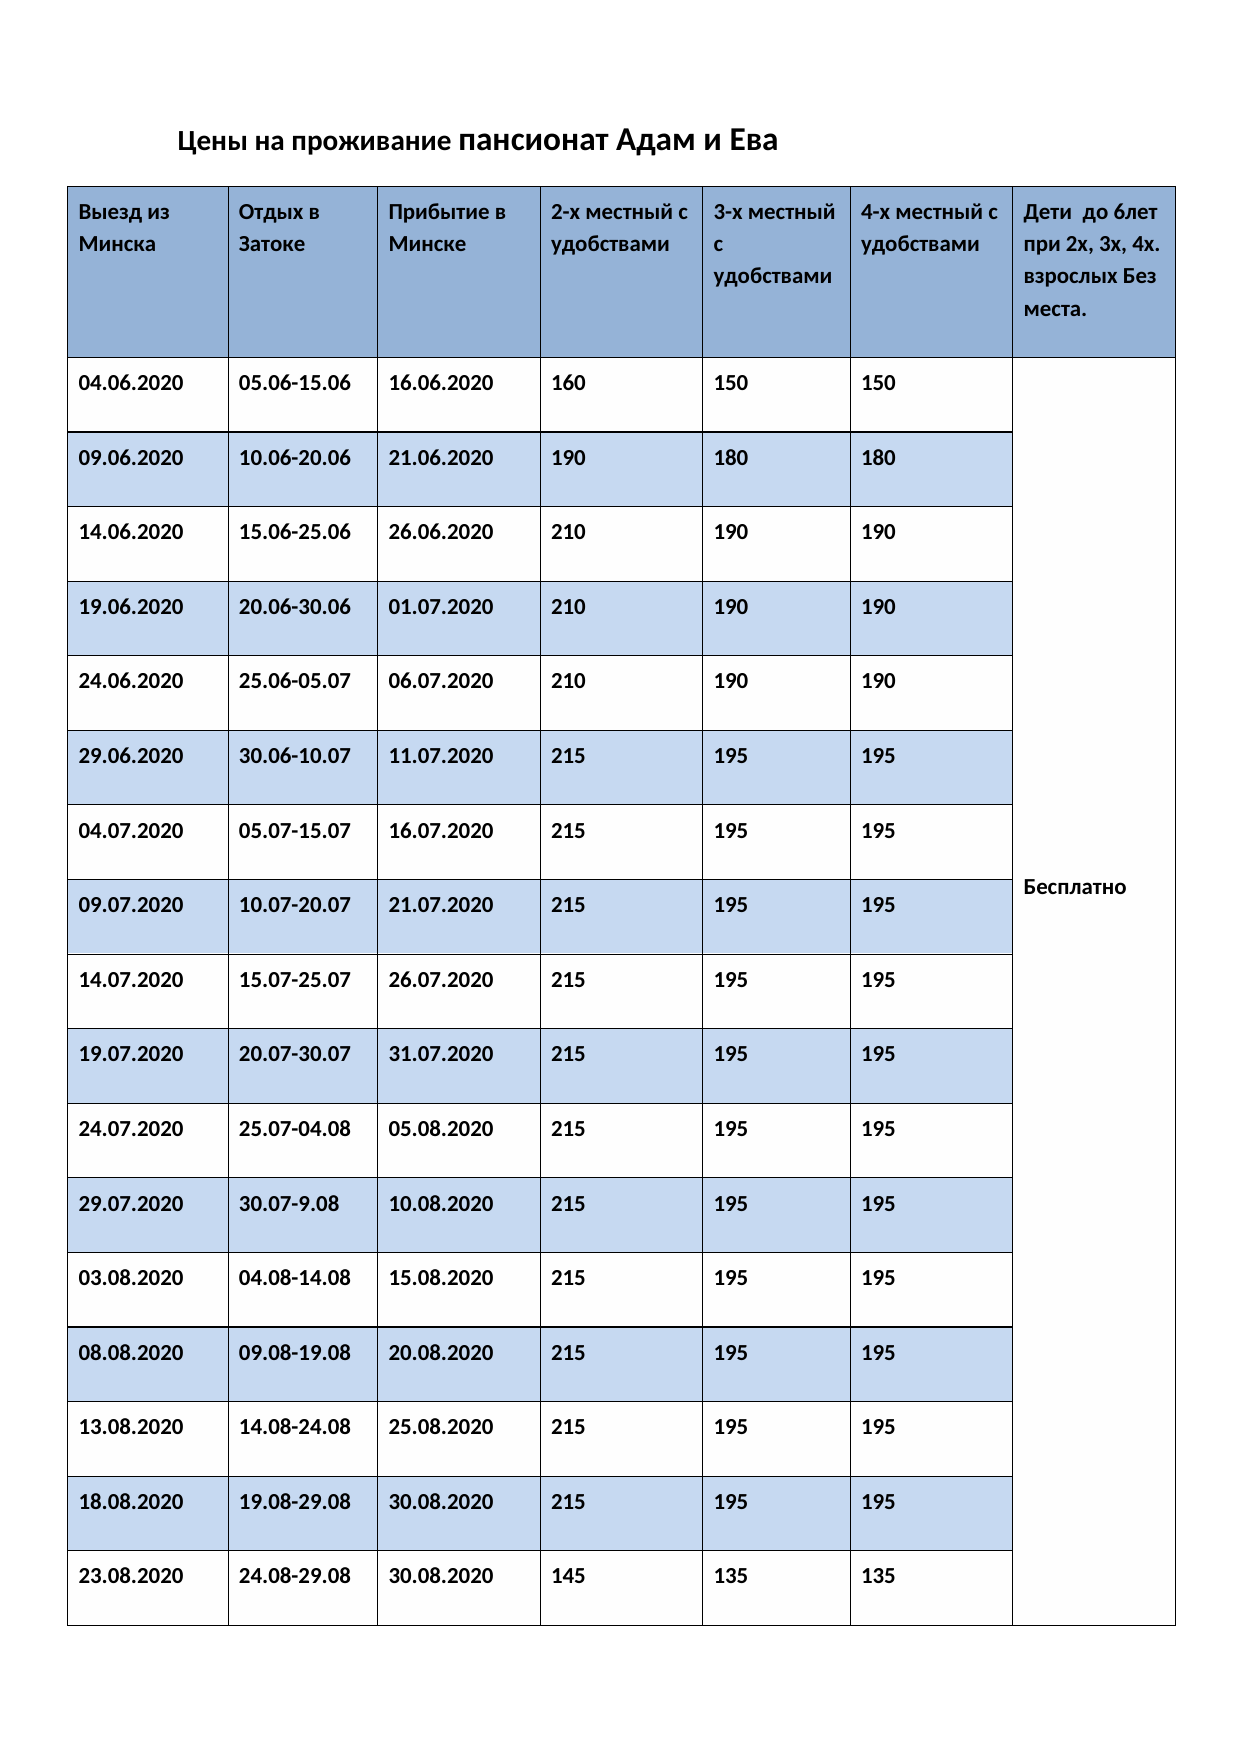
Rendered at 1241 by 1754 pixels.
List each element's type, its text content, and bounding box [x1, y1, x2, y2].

table_cell 195 [703, 880, 850, 953]
table_cell 190 [541, 433, 702, 506]
table_cell 190 [851, 656, 1012, 730]
table_cell 21.06.2020 [378, 433, 540, 506]
table_header Дети до 6лет при 2х, 3х, 4х. взрослых Без места. [1013, 187, 1175, 357]
table_cell 10.08.2020 [378, 1178, 540, 1252]
table_cell 190 [851, 507, 1012, 581]
table_cell 145 [541, 1551, 702, 1625]
text Цены на проживание пансионат Адам и Ева [177, 118, 1152, 159]
table_cell 150 [851, 358, 1012, 431]
table_cell 19.07.2020 [68, 1029, 228, 1103]
table_cell 195 [851, 1104, 1012, 1177]
table_cell 215 [541, 1477, 702, 1550]
table_cell 195 [851, 1328, 1012, 1401]
table_cell 08.08.2020 [68, 1328, 228, 1401]
table_cell 20.07-30.07 [229, 1029, 377, 1103]
table_cell 215 [541, 1328, 702, 1401]
table_cell 21.07.2020 [378, 880, 540, 953]
table_cell 03.08.2020 [68, 1253, 228, 1326]
table_cell 195 [851, 955, 1012, 1028]
table_cell 05.08.2020 [378, 1104, 540, 1177]
table_cell 195 [851, 1477, 1012, 1550]
table_cell 25.07-04.08 [229, 1104, 377, 1177]
table_cell 215 [541, 731, 702, 804]
table_cell 25.08.2020 [378, 1402, 540, 1476]
table_cell 04.06.2020 [68, 358, 228, 431]
table_cell 16.07.2020 [378, 805, 540, 879]
table_cell 215 [541, 1253, 702, 1326]
table_cell 15.07-25.07 [229, 955, 377, 1028]
table_cell 195 [703, 1178, 850, 1252]
table_cell 150 [703, 358, 850, 431]
table_cell 215 [541, 805, 702, 879]
table_cell 05.06-15.06 [229, 358, 377, 431]
table_cell 24.08-29.08 [229, 1551, 377, 1625]
table_cell 195 [703, 1477, 850, 1550]
table_cell 11.07.2020 [378, 731, 540, 804]
table_cell 215 [541, 1029, 702, 1103]
table_cell 195 [703, 1104, 850, 1177]
table_cell 210 [541, 582, 702, 655]
table_cell 195 [851, 731, 1012, 804]
table_cell 215 [541, 955, 702, 1028]
table_cell 215 [541, 1104, 702, 1177]
table_cell 30.08.2020 [378, 1477, 540, 1550]
table_cell 195 [703, 1402, 850, 1476]
table_cell 195 [851, 1029, 1012, 1103]
table_cell 135 [851, 1551, 1012, 1625]
table_cell 26.06.2020 [378, 507, 540, 581]
table_cell 195 [703, 1328, 850, 1401]
table_header Отдых в Затоке [229, 187, 377, 357]
table_cell 30.07-9.08 [229, 1178, 377, 1252]
table_cell 06.07.2020 [378, 656, 540, 730]
table_cell 16.06.2020 [378, 358, 540, 431]
table_cell 09.08-19.08 [229, 1328, 377, 1401]
table_cell 09.07.2020 [68, 880, 228, 953]
table_cell 195 [851, 1178, 1012, 1252]
table_cell 190 [703, 582, 850, 655]
table_cell 01.07.2020 [378, 582, 540, 655]
table_cell 135 [703, 1551, 850, 1625]
table_cell 195 [703, 955, 850, 1028]
table_cell 19.08-29.08 [229, 1477, 377, 1550]
table_cell 26.07.2020 [378, 955, 540, 1028]
table_cell 180 [851, 433, 1012, 506]
table_cell 195 [851, 1253, 1012, 1326]
table_header 4-х местный с удобствами [851, 187, 1012, 357]
table_cell 29.06.2020 [68, 731, 228, 804]
table_cell 10.06-20.06 [229, 433, 377, 506]
table_header 3-х местный с удобствами [703, 187, 850, 357]
table_cell 195 [703, 1029, 850, 1103]
table_header Выезд из Минска [68, 187, 228, 357]
table_cell 19.06.2020 [68, 582, 228, 655]
table_cell 20.08.2020 [378, 1328, 540, 1401]
table_cell 05.07-15.07 [229, 805, 377, 879]
table_cell 13.08.2020 [68, 1402, 228, 1476]
table_cell Бесплатно [1013, 358, 1175, 1625]
table_cell 210 [541, 507, 702, 581]
table_cell 14.07.2020 [68, 955, 228, 1028]
table_cell 04.08-14.08 [229, 1253, 377, 1326]
table_cell 210 [541, 656, 702, 730]
table_cell 15.08.2020 [378, 1253, 540, 1326]
table_cell 09.06.2020 [68, 433, 228, 506]
table_cell 190 [703, 656, 850, 730]
table_cell 23.08.2020 [68, 1551, 228, 1625]
table_cell 25.06-05.07 [229, 656, 377, 730]
table_cell 215 [541, 1402, 702, 1476]
table_cell 195 [851, 805, 1012, 879]
table_cell 24.06.2020 [68, 656, 228, 730]
table_cell 160 [541, 358, 702, 431]
table_cell 04.07.2020 [68, 805, 228, 879]
table_cell 14.06.2020 [68, 507, 228, 581]
table_cell 24.07.2020 [68, 1104, 228, 1177]
table_cell 195 [703, 805, 850, 879]
table_cell 30.08.2020 [378, 1551, 540, 1625]
table_cell 190 [703, 507, 850, 581]
table_cell 14.08-24.08 [229, 1402, 377, 1476]
table_cell 20.06-30.06 [229, 582, 377, 655]
table_cell 29.07.2020 [68, 1178, 228, 1252]
table_header Прибытие в Минске [378, 187, 540, 357]
table_cell 215 [541, 880, 702, 953]
table_cell 215 [541, 1178, 702, 1252]
table_cell 195 [703, 1253, 850, 1326]
table_cell 15.06-25.06 [229, 507, 377, 581]
table_cell 30.06-10.07 [229, 731, 377, 804]
table_cell 190 [851, 582, 1012, 655]
table_cell 195 [851, 1402, 1012, 1476]
table_cell 180 [703, 433, 850, 506]
table_header 2-х местный с удобствами [541, 187, 702, 357]
table_cell 31.07.2020 [378, 1029, 540, 1103]
table_cell 195 [851, 880, 1012, 953]
table_cell 195 [703, 731, 850, 804]
table_cell 10.07-20.07 [229, 880, 377, 953]
table_cell 18.08.2020 [68, 1477, 228, 1550]
